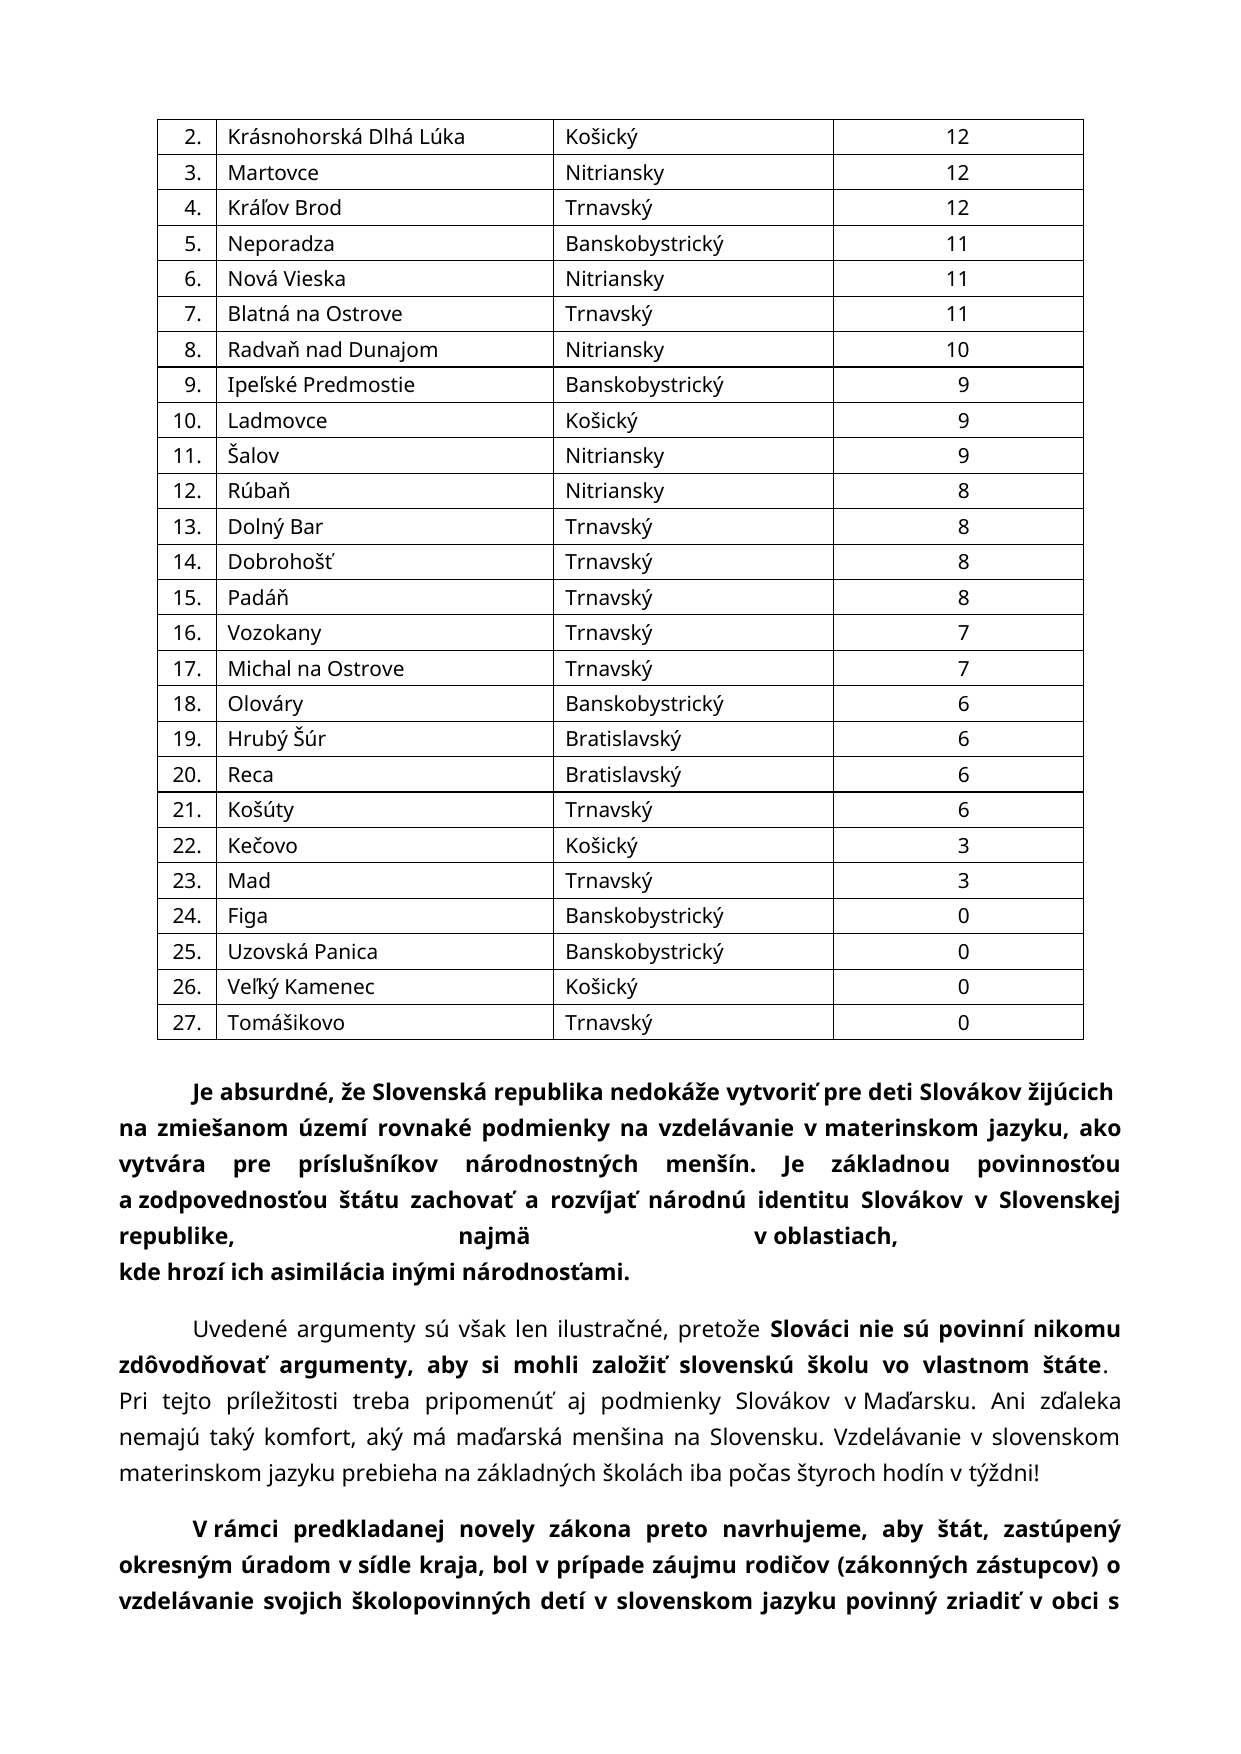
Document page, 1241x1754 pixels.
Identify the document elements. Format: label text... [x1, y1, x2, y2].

table_cell 13. [158, 509, 216, 543]
table_cell 15. [158, 580, 216, 614]
table_cell Bratislavský [554, 757, 833, 791]
table_cell Trnavský [554, 863, 833, 898]
table_cell 8. [158, 332, 216, 366]
table_cell Neporadza [217, 226, 553, 260]
table_cell Košúty [217, 793, 553, 827]
table_cell 6 [834, 757, 1083, 791]
table_cell Nová Vieska [217, 261, 553, 296]
table_cell Košický [554, 120, 833, 154]
table_cell Ladmovce [217, 403, 553, 437]
table_cell Dolný Bar [217, 509, 553, 543]
table_cell Olováry [217, 686, 553, 721]
table_cell Banskobystrický [554, 686, 833, 721]
table_cell 9. [158, 368, 216, 402]
table_cell Trnavský [554, 615, 833, 650]
table_cell Blatná na Ostrove [217, 297, 553, 331]
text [118, 1513, 1122, 1616]
table_cell 27. [158, 1005, 216, 1039]
table_cell 10 [834, 332, 1083, 366]
table_cell 5. [158, 226, 216, 260]
table_cell Mad [217, 863, 553, 898]
table_cell Michal na Ostrove [217, 651, 553, 685]
table_cell 11 [834, 226, 1083, 260]
table_cell 12 [834, 120, 1083, 154]
table_cell Nitriansky [554, 474, 833, 508]
table_cell 24. [158, 899, 216, 933]
table_cell Banskobystrický [554, 226, 833, 260]
table_cell Tomášikovo [217, 1005, 553, 1039]
table_cell Martovce [217, 155, 553, 189]
table_cell Nitriansky [554, 438, 833, 473]
table_cell Reca [217, 757, 553, 791]
table_cell 7 [834, 651, 1083, 685]
table_cell 14. [158, 545, 216, 579]
table_cell 8 [834, 580, 1083, 614]
table_cell 6. [158, 261, 216, 296]
table_cell 12 [834, 155, 1083, 189]
table_cell 8 [834, 509, 1083, 543]
table_cell Vozokany [217, 615, 553, 650]
table_cell Figa [217, 899, 553, 933]
table_cell Banskobystrický [554, 368, 833, 402]
table_cell Rúbaň [217, 474, 553, 508]
table_cell Nitriansky [554, 261, 833, 296]
table_cell Padáň [217, 580, 553, 614]
table_cell 12 [834, 190, 1083, 225]
table_cell 11 [834, 297, 1083, 331]
table_cell 22. [158, 828, 216, 862]
table_cell Košický [554, 403, 833, 437]
table_cell Kráľov Brod [217, 190, 553, 225]
table_cell 16. [158, 615, 216, 650]
table_cell Dobrohošť [217, 545, 553, 579]
table_cell 2. [158, 120, 216, 154]
table_cell 8 [834, 474, 1083, 508]
table_cell Košický [554, 828, 833, 862]
table_cell 9 [834, 368, 1083, 402]
table_cell Trnavský [554, 651, 833, 685]
table_cell Banskobystrický [554, 899, 833, 933]
table_cell Trnavský [554, 1005, 833, 1039]
table_cell Šalov [217, 438, 553, 473]
table_cell Kečovo [217, 828, 553, 862]
table_cell 0 [834, 899, 1083, 933]
table_cell Ipeľské Predmostie [217, 368, 553, 402]
table_cell Krásnohorská Dlhá Lúka [217, 120, 553, 154]
table_cell 23. [158, 863, 216, 898]
table_cell 11. [158, 438, 216, 473]
table_cell Trnavský [554, 793, 833, 827]
table_cell 8 [834, 545, 1083, 579]
text Uvedené argumenty sú však len ilustračné, pretože Slováci nie sú povinní nikomu zdôvodňovať argumenty, aby si mohli založiť slovenskú školu vo vlastnom štáte. Pri tejto príležitosti treba pripomenúť aj podmienky Slovákov v Maďarsku. Ani zďaleka nemajú taký komfort, aký má maďarská menšina na Slovensku. Vzdelávanie v slovenskom materinskom jazyku prebieha na základných školách iba počas štyroch hodín v týždni! [118, 1313, 1122, 1488]
table_cell 26. [158, 970, 216, 1004]
table_cell Trnavský [554, 580, 833, 614]
table_cell Trnavský [554, 545, 833, 579]
table_cell 6 [834, 793, 1083, 827]
table_cell 25. [158, 934, 216, 968]
table_cell Nitriansky [554, 332, 833, 366]
table_cell 0 [834, 970, 1083, 1004]
table_cell 12. [158, 474, 216, 508]
table_cell 18. [158, 686, 216, 721]
text Je absurdné, že Slovenská republika nedokáže vytvoriť pre deti Slovákov žijúcich na zmiešanom území rovnaké podmienky na vzdelávanie v materinskom jazyku, ako vytvára pre príslušníkov národnostných menšín. Je základnou povinnosťou a zodpovednosťou štátu zachovať a rozvíjať národnú identitu Slovákov v Slovenskej republike, najmä v oblastiach, kde hrozí ich asimilácia inými národnosťami. [118, 1076, 1122, 1287]
table_cell 7 [834, 615, 1083, 650]
table_cell Trnavský [554, 509, 833, 543]
table_cell 9 [834, 403, 1083, 437]
table_cell 6 [834, 686, 1083, 721]
table_cell Veľký Kamenec [217, 970, 553, 1004]
table_cell Trnavský [554, 297, 833, 331]
table_cell 7. [158, 297, 216, 331]
table_cell Uzovská Panica [217, 934, 553, 968]
table_cell 3 [834, 863, 1083, 898]
table_cell 4. [158, 190, 216, 225]
table_cell Košický [554, 970, 833, 1004]
table_cell 11 [834, 261, 1083, 296]
table_cell Trnavský [554, 190, 833, 225]
table_cell 3 [834, 828, 1083, 862]
table_cell Hrubý Šúr [217, 722, 553, 756]
table_cell 10. [158, 403, 216, 437]
table_cell 20. [158, 757, 216, 791]
table_cell 9 [834, 438, 1083, 473]
table_cell 3. [158, 155, 216, 189]
table_cell Banskobystrický [554, 934, 833, 968]
table_cell 0 [834, 1005, 1083, 1039]
table_cell 17. [158, 651, 216, 685]
table_cell 6 [834, 722, 1083, 756]
table_cell Bratislavský [554, 722, 833, 756]
table_cell 21. [158, 793, 216, 827]
table_cell 19. [158, 722, 216, 756]
table_cell 0 [834, 934, 1083, 968]
table_cell Radvaň nad Dunajom [217, 332, 553, 366]
table_cell Nitriansky [554, 155, 833, 189]
